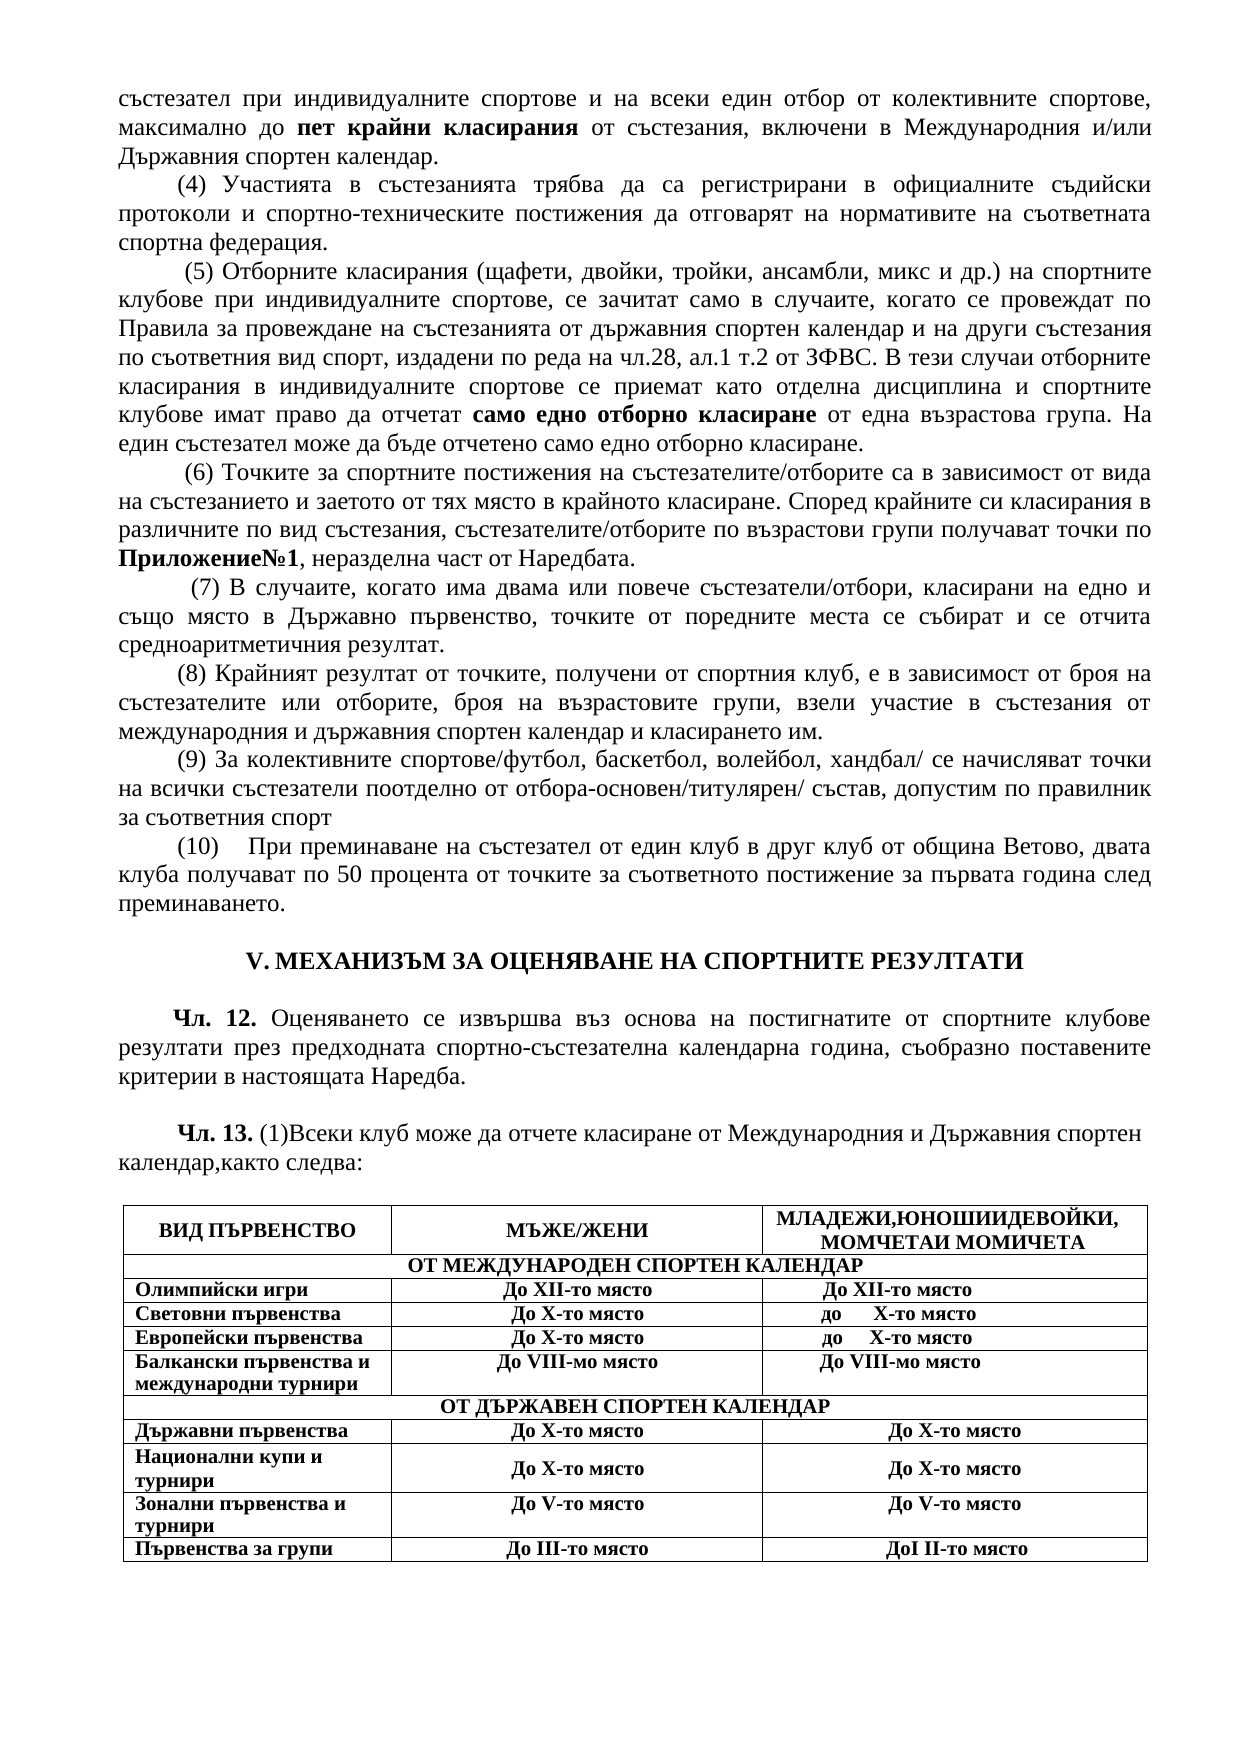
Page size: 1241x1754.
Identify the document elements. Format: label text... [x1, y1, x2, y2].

subtitle МЕХАНИЗЪМ ЗА ОЦЕНЯВАНЕ НА СПОРТНИТЕ РЕЗУЛТАТИ [245, 946, 1173, 975]
list Крайният резултат от точките, получени от спортния клуб, е в зависимост от броя на състезателите или отборите, броя на възрастовите групи, взели участие в състезания от международния и държавния спортен календар и класирането им. [118, 658, 1152, 744]
table_cell Първенства за групи [124, 1538, 391, 1561]
table_cell До X-то място [763, 1444, 1147, 1492]
table_header МЛАДЕЖИ,ЮНОШИИДЕВОЙКИ,МОМЧЕТАИ МОМИЧЕТА [763, 1206, 1147, 1254]
list В случаите, когато има двама или повече състезатели/отбори, класирани на едно и също място в Държавно първенство, точките от поредните места се събират и се отчита средноаритметичния резултат. [118, 572, 1152, 658]
table_cell До III-то място [392, 1538, 762, 1561]
table_header ВИД ПЪРВЕНСТВО [124, 1206, 391, 1254]
table_cell Национални купи и турнири [124, 1444, 391, 1492]
list За колективните спортове/футбол, баскетбол, волейбол, хандбал/ се начисляват точки на всички състезатели поотделно от отбора-основен/титулярен/ състав, допустим по правилник за съответния спорт [118, 744, 1152, 831]
table_cell ОТ МЕЖДУНАРОДЕН СПОРТЕН КАЛЕНДАР [124, 1255, 1147, 1278]
table_cell До VIII-мо място [763, 1351, 1147, 1395]
table_cell Балкански първенства и международни турнири [124, 1351, 391, 1395]
table_cell До VIII-мо място [392, 1351, 762, 1395]
table_cell Зонални първенства и турнири [124, 1493, 391, 1537]
text Чл. 13. (1)Всеки клуб може да отчете класиране от Международния и Държавния спортен календар,както следва: [118, 1118, 1173, 1176]
list Точките за спортните постижения на състезателите/отборите са в зависимост от вида на състезанието и заетото от тях място в крайното класиране. Според крайните си класирания в различните по вид състезания, състезателите/отборите по възрастови групи получават точки по Приложение№1, неразделна част от Наредбата. [118, 457, 1152, 572]
table_cell До X-то място [392, 1420, 762, 1443]
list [118, 83, 1152, 169]
table_cell До V-то място [763, 1493, 1147, 1537]
table_cell До X-то място [392, 1444, 762, 1492]
text Чл. 12. Оценяването се извършва въз основа на постигнатите от спортните клубове резултати през предходната спортно-състезателна календарна година, съобразно поставените критерии в настоящата Наредба. [118, 1003, 1152, 1089]
table_cell Държавни първенства [124, 1420, 391, 1443]
list При преминаване на състезател от един клуб в друг клуб от община Ветово, двата клуба получават по 50 процента от точките за съответното постижение за първата година след преминаването. [118, 831, 1152, 917]
list Отборните класирания (щафети, двойки, тройки, ансамбли, микс и др.) на спортните клубове при индивидуалните спортове, се зачитат само в случаите, когато се провеждат по Правила за провеждане на състезанията от държавния спортен календар и на други състезания по съответния вид спорт, издадени по реда на чл.28, ал.1 т.2 от ЗФВС. В тези случаи отборните класирания в индивидуалните спортове се приемат като отделна дисциплина и спортните клубове имат право да отчетат само едно отборно класиране от една възрастова група. На един състезател може да бъде отчетено само едно отборно класиране. [118, 256, 1152, 457]
table_cell ДоI II-то място [763, 1538, 1147, 1561]
table_cell Световни първенства [124, 1303, 391, 1326]
table_cell До X-то място [392, 1303, 762, 1326]
table_header МЪЖЕ/ЖЕНИ [392, 1206, 762, 1254]
table_cell До X-то място [392, 1327, 762, 1350]
table_cell До XII-то място [392, 1279, 762, 1302]
list Участията в състезанията трябва да са регистрирани в официалните съдийски протоколи и спортно-техническите постижения да отговарят на нормативите на съответната спортна федерация. [118, 169, 1152, 256]
table_cell Европейски първенства [124, 1327, 391, 1350]
table_cell до X-то място [763, 1327, 1147, 1350]
table_cell До V-то място [392, 1493, 762, 1537]
table_cell До X-то място [763, 1420, 1147, 1443]
table_cell ОТ ДЪРЖАВЕН СПОРТЕН КАЛЕНДАР [124, 1396, 1147, 1419]
table_cell До XII-то място [763, 1279, 1147, 1302]
table_cell Олимпийски игри [124, 1279, 391, 1302]
table_cell до X-то място [763, 1303, 1147, 1326]
